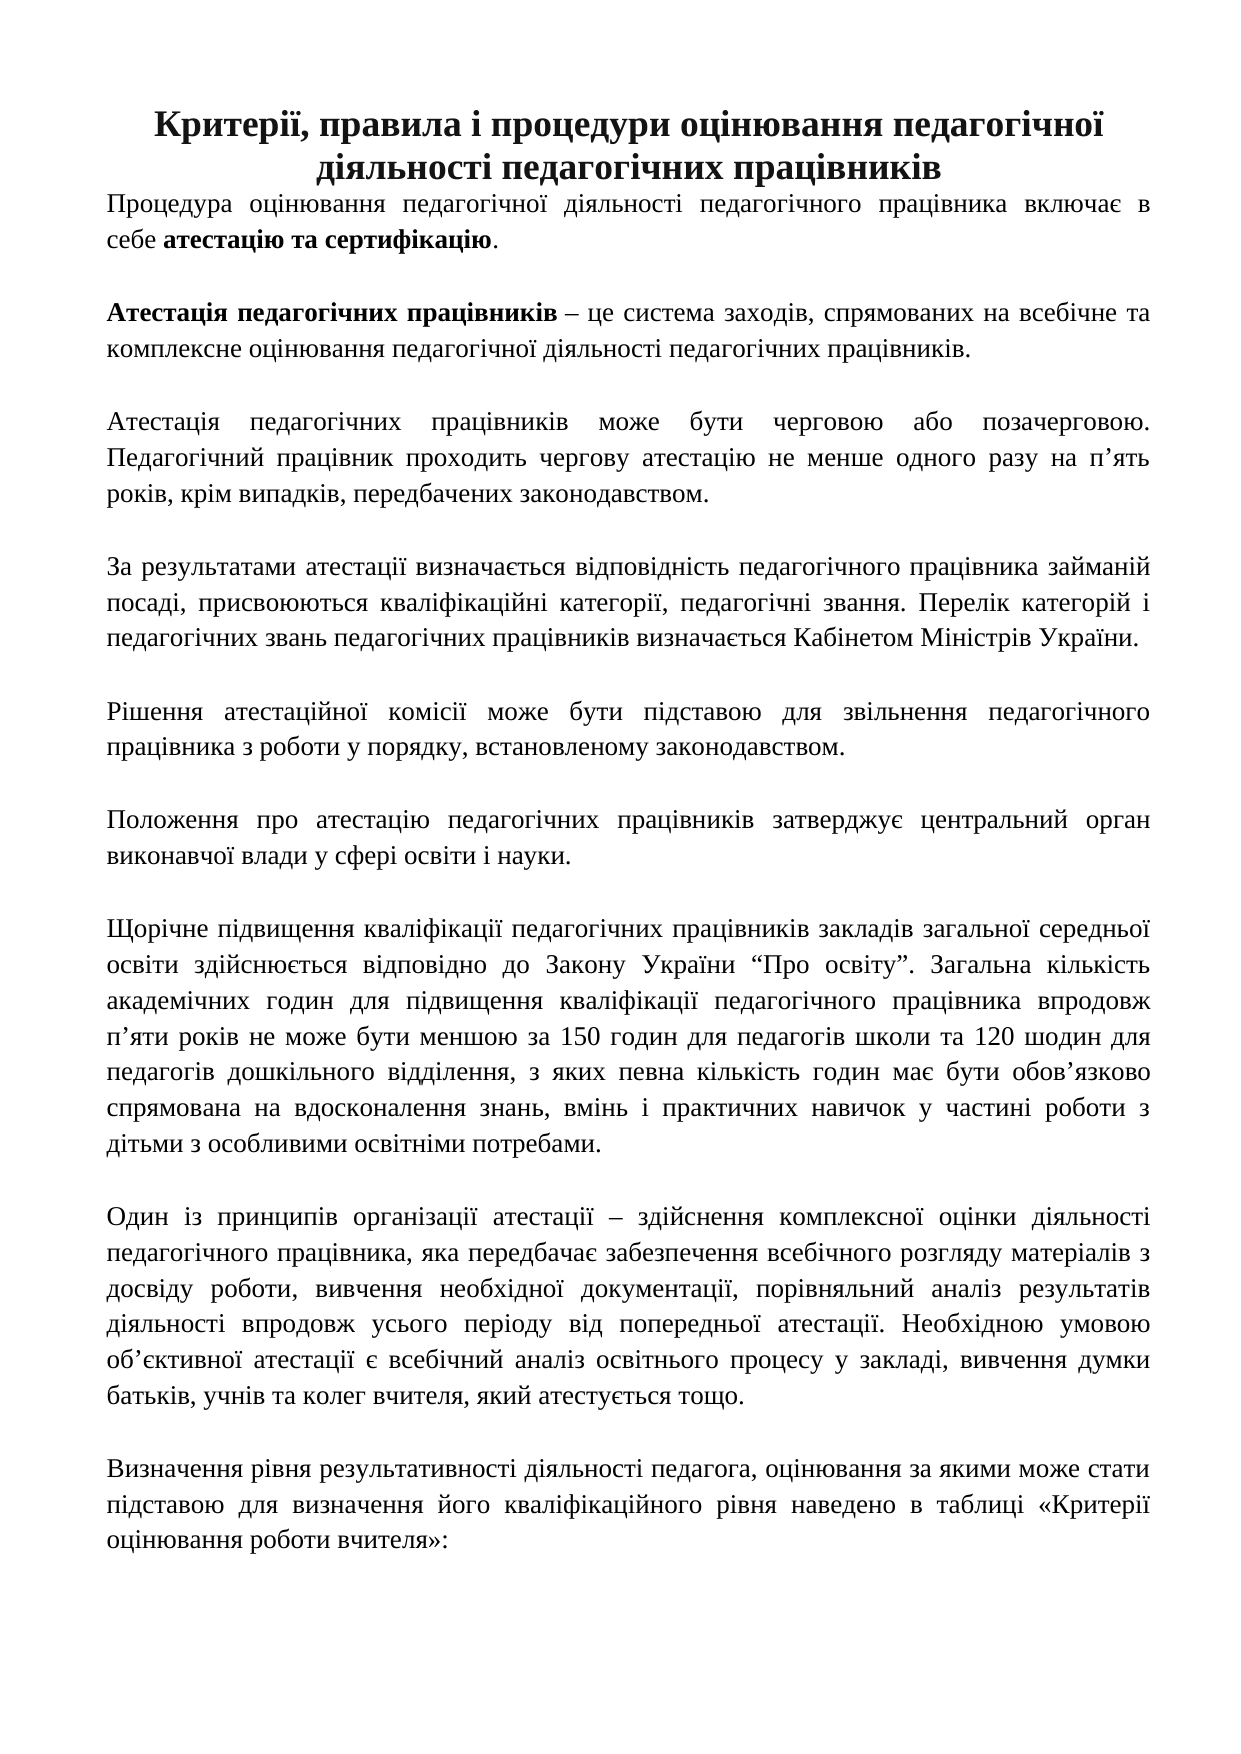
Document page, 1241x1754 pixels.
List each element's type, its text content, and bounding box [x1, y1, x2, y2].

text Один із принципів організації атестації – здійснення комплексної оцінки діяльності педагогічного працівника, яка передбачає забезпечення всебічного розгляду матеріалів з досвіду роботи, вивчення необхідної документації, порівняльний аналіз результатів діяльності впродовж усього періоду від попередньої атестації. Необхідною умовою об’єктивної атестації є всебічний аналіз освітнього процесу у закладі, вивчення думки батьків, учнів та колег вчителя, який атестується тощо. [106, 1200, 1152, 1410]
text Критерії, правила і процедури оцінювання педагогічної діяльності педагогічних працівників [106, 101, 1152, 187]
text Атестація педагогічних працівників – це система заходів, спрямованих на всебічне та комплексне оцінювання педагогічної діяльності педагогічних працівників. [106, 296, 1152, 363]
text Визначення рівня результативності діяльності педагога, оцінювання за якими може стати підставою для визначення його кваліфікаційного рівня наведено в таблиці «Критерії оцінювання роботи вчителя»: [106, 1452, 1152, 1555]
text Положення про атестацію педагогічних працівників затверджує центральний орган виконавчої влади у сфері освіти і науки. [106, 804, 1152, 871]
text Рішення атестаційної комісії може бути підставою для звільнення педагогічного працівника з роботи у порядку, встановленому законодавством. [106, 695, 1152, 762]
text Щорічне підвищення кваліфікації педагогічних працівників закладів загальної середньої освіти здійснюється відповідно до Закону України “Про освіту”. Загальна кількість академічних годин для підвищення кваліфікації педагогічного працівника впродовж п’яти років не може бути меншою за 150 годин для педагогів школи та 120 шодин для педагогів дошкільного відділення, з яких певна кількість годин має бути обов’язково спрямована на вдосконалення знань, вмінь і практичних навичок у частині роботи з дітьми з особливими освітніми потребами. [106, 913, 1152, 1158]
text Процедура оцінювання педагогічної діяльності педагогічного працівника включає в себе атестацію та сертифікацію. [106, 187, 1152, 254]
text Атестація педагогічних працівників може бути черговою або позачерговою. Педагогічний працівник проходить чергову атестацію не менше одного разу на п’ять років, крім випадків, передбачених законодавством. [106, 405, 1152, 508]
text За результатами атестації визначається відповідність педагогічного працівника займаній посаді, присвоюються кваліфікаційні категорії, педагогічні звання. Перелік категорій і педагогічних звань педагогічних працівників визначається Кабінетом Міністрів України. [106, 550, 1152, 653]
